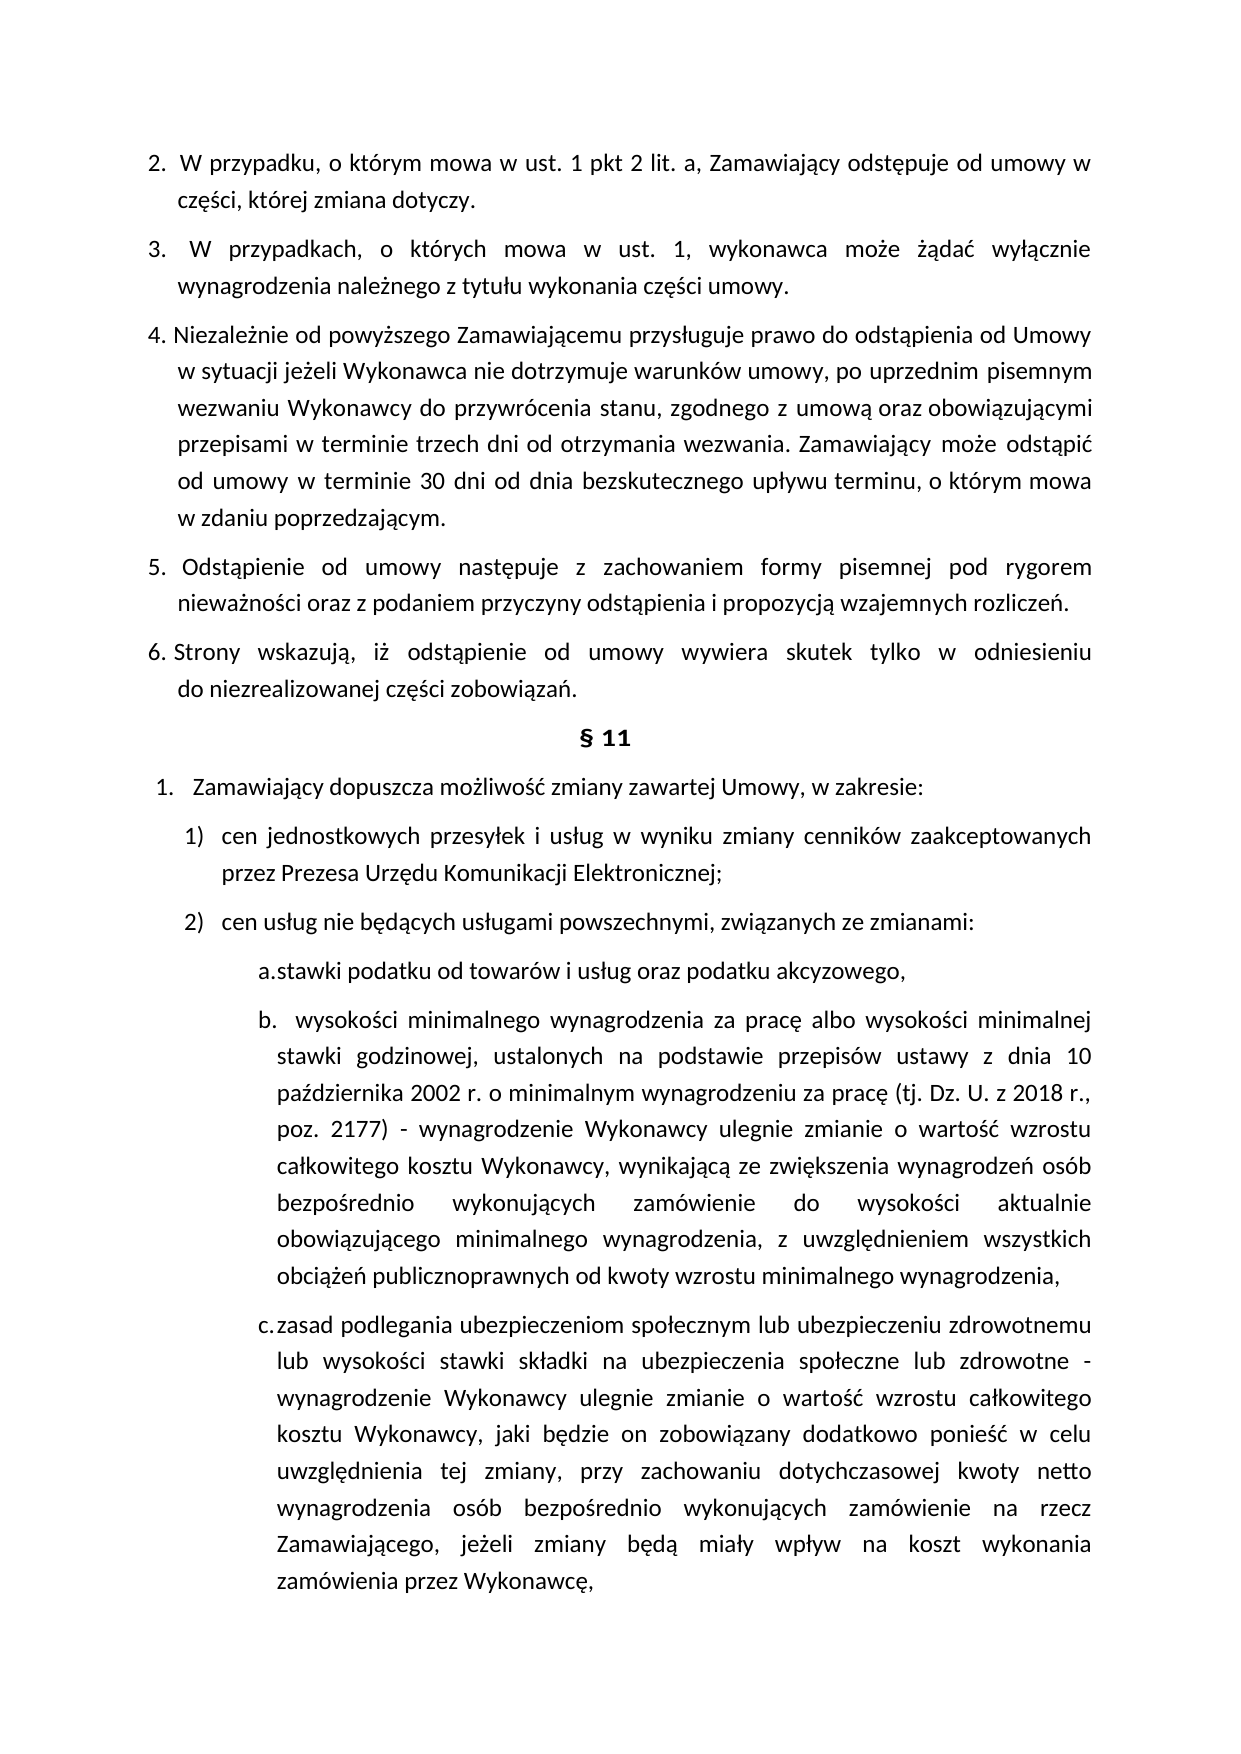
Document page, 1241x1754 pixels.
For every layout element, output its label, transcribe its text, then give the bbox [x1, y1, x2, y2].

list 4. Niezależnie od powyższego Zamawiającemu przysługuje prawo do odstąpienia od Umowy w sytuacji jeżeli Wykonawca nie dotrzymuje warunków umowy, po uprzednim pisemnym wezwaniu Wykonawcy do przywrócenia stanu, zgodnego z umową oraz obowiązującymi przepisami w terminie trzech dni od otrzymania wezwania. Zamawiający może odstąpić od umowy w terminie 30 dni od dnia bezskutecznego upływu terminu, o którym mowa w zdaniu poprzedzającym. [148, 319, 1093, 532]
list 5. Odstąpienie od umowy następuje z zachowaniem formy pisemnej pod rygorem nieważności oraz z podaniem przyczyny odstąpienia i propozycją wzajemnych rozliczeń. [148, 551, 1093, 618]
subtitle § 11 [117, 722, 1093, 752]
list 2. W przypadku, o którym mowa w ust. 1 pkt 2 lit. a, Zamawiający odstępuje od umowy w części, której zmiana dotyczy. [148, 148, 1093, 215]
list 6. Strony wskazują, iż odstąpienie od umowy wywiera skutek tylko w odniesieniu do niezrealizowanej części zobowiązań. [148, 636, 1093, 703]
list wysokości minimalnego wynagrodzenia za pracę albo wysokości minimalnej stawki godzinowej, ustalonych na podstawie przepisów ustawy z dnia 10 października 2002 r. o minimalnym wynagrodzeniu za pracę (tj. Dz. U. z 2018 r., poz. 2177) - wynagrodzenie Wykonawcy ulegnie zmianie o wartość wzrostu całkowitego kosztu Wykonawcy, wynikającą ze zwiększenia wynagrodzeń osób bezpośrednio wykonujących zamówienie do wysokości aktualnie obowiązującego minimalnego wynagrodzenia, z uwzględnieniem wszystkich obciążeń publicznoprawnych od kwoty wzrostu minimalnego wynagrodzenia, [258, 1004, 1092, 1290]
list Zamawiający dopuszcza możliwość zmiany zawartej Umowy, w zakresie: [155, 771, 1092, 802]
list cen usług nie będących usługami powszechnymi, związanych ze zmianami: [184, 906, 1092, 936]
list 3. W przypadkach, o których mowa w ust. 1, wykonawca może żądać wyłącznie wynagrodzenia należnego z tytułu wykonania części umowy. [148, 233, 1093, 300]
list zasad podlegania ubezpieczeniom społecznym lub ubezpieczeniu zdrowotnemu lub wysokości stawki składki na ubezpieczenia społeczne lub zdrowotne - wynagrodzenie Wykonawcy ulegnie zmianie o wartość wzrostu całkowitego kosztu Wykonawcy, jaki będzie on zobowiązany dodatkowo ponieść w celu uwzględnienia tej zmiany, przy zachowaniu dotychczasowej kwoty netto wynagrodzenia osób bezpośrednio wykonujących zamówienie na rzecz Zamawiającego, jeżeli zmiany będą miały wpływ na koszt wykonania zamówienia przez Wykonawcę, [258, 1309, 1092, 1595]
list cen jednostkowych przesyłek i usług w wyniku zmiany cenników zaakceptowanych przez Prezesa Urzędu Komunikacji Elektronicznej; [184, 820, 1092, 887]
list stawki podatku od towarów i usług oraz podatku akcyzowego, [258, 955, 1092, 985]
